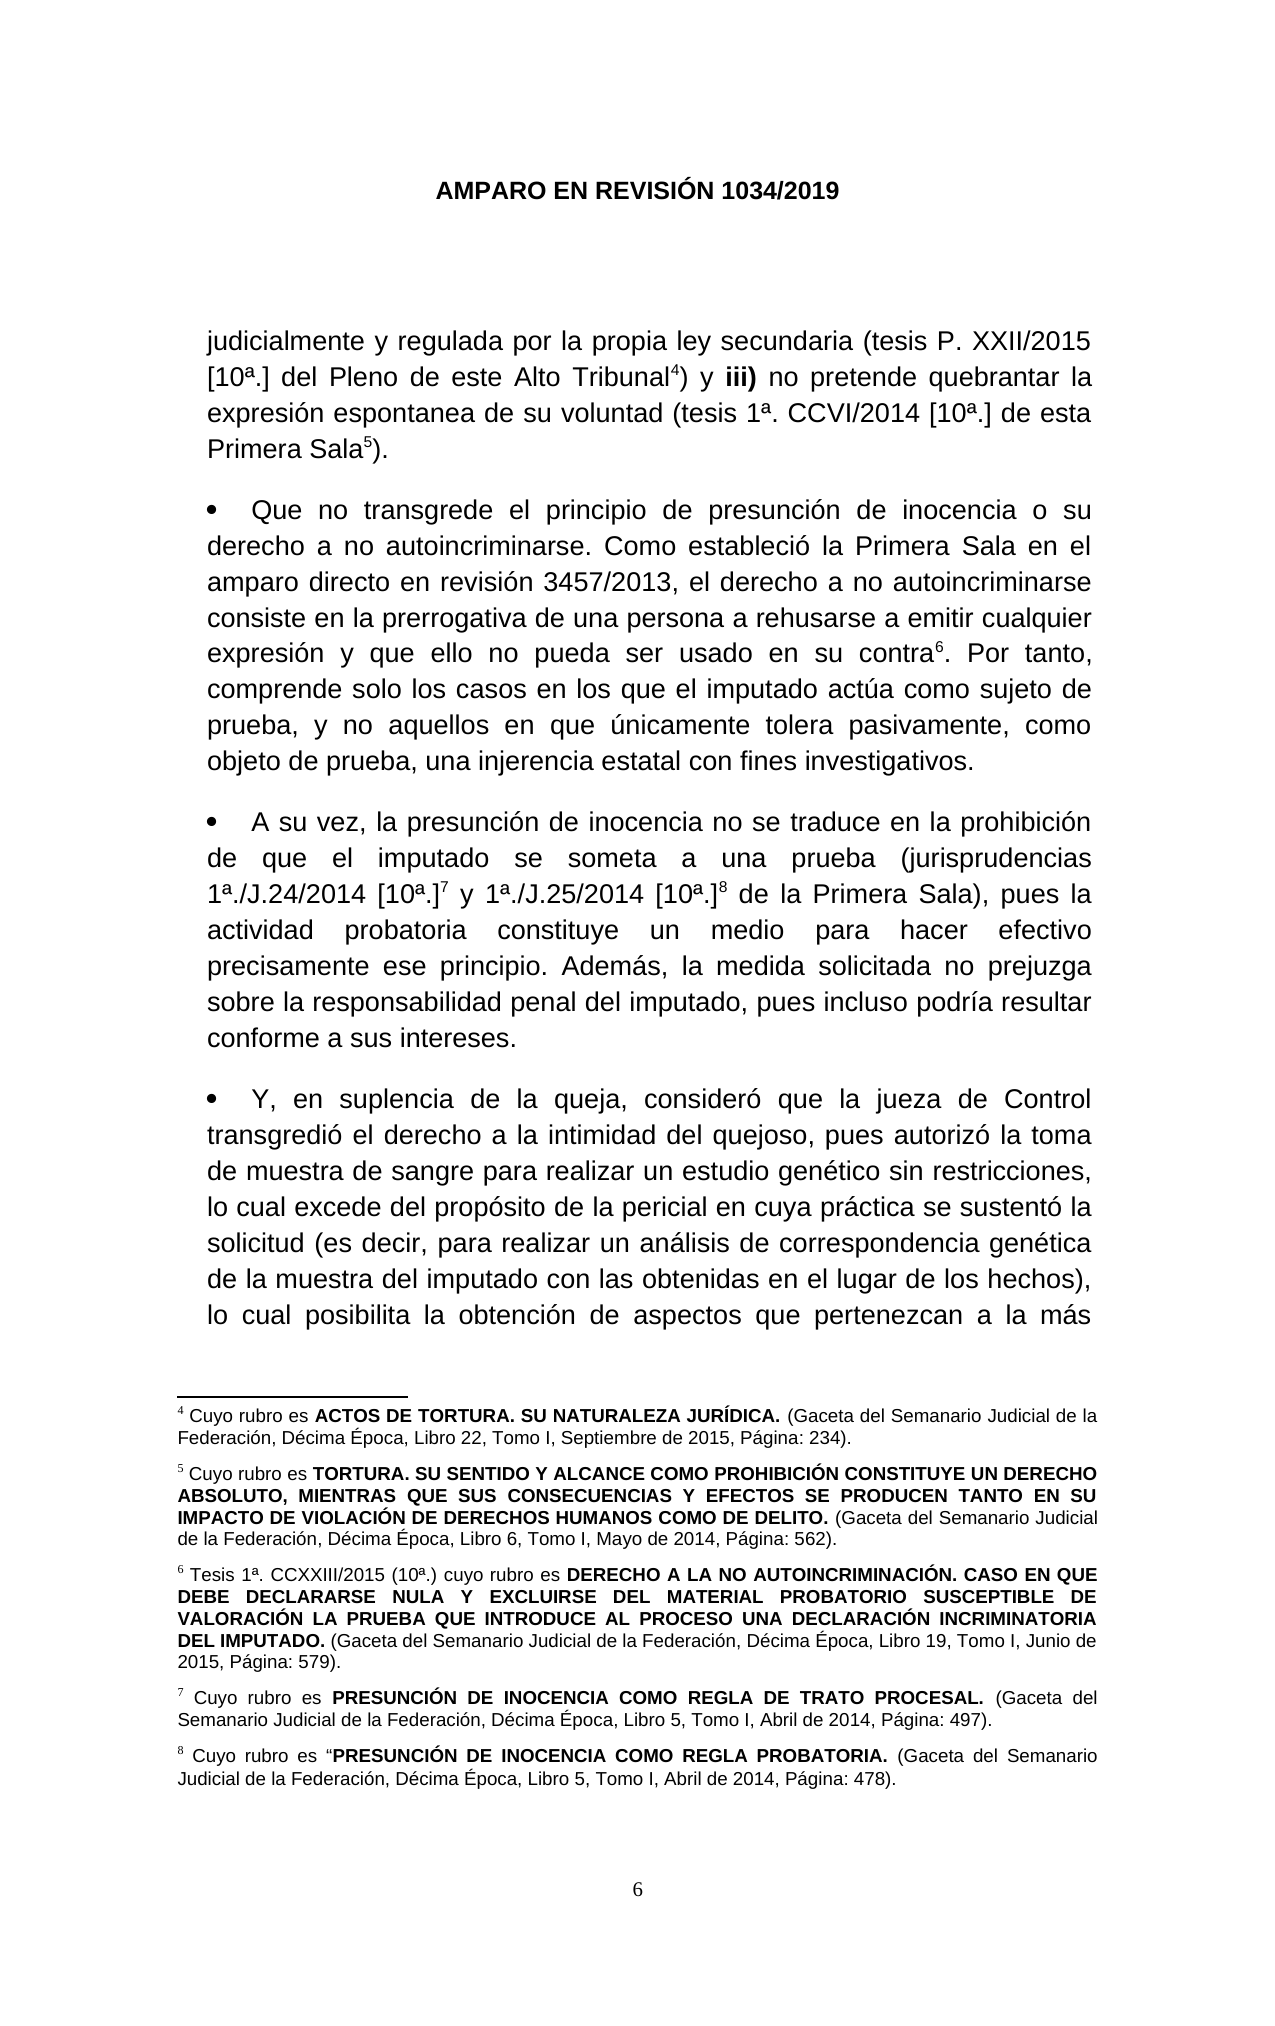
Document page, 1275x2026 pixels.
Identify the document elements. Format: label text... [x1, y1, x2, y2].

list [207, 325, 1092, 464]
list A su vez, la presunción de inocencia no se traduce en la prohibición de que el imputado se someta a una prueba (jurisprudencias 1ª./J.24/2014 [10ª.] y 1ª./J.25/2014 [10ª.] de la Primera Sala), pues la actividad probatoria constituye un medio para hacer efectivo precisamente ese principio. Además, la medida solicitada no prejuzga sobre la responsabilidad penal del imputado, pues incluso podría resultar conforme a sus intereses. [207, 806, 1092, 1053]
list Y, en suplencia de la queja, consideró que la jueza de Control transgredió el derecho a la intimidad del quejoso, pues autorizó la toma de muestra de sangre para realizar un estudio genético sin restricciones, lo cual excede del propósito de la pericial en cuya práctica se sustentó la solicitud (es decir, para realizar un análisis de correspondencia genética de la muestra del imputado con las obtenidas en el lugar de los hechos), lo cual posibilita la obtención de aspectos que pertenezcan a la más absoluta intimidad del ser humano (tesis 1ª./J.17/2003 de la Primera Sala). [207, 1083, 1092, 1330]
list Que no transgrede el principio de presunción de inocencia o su derecho a no autoincriminarse. Como estableció la Primera Sala en el amparo directo en revisión 3457/2013, el derecho a no autoincriminarse consiste en la prerrogativa de una persona a rehusarse a emitir cualquier expresión y que ello no pueda ser usado en su contra. Por tanto, comprende solo los casos en los que el imputado actúa como sujeto de prueba, y no aquellos en que únicamente tolera pasivamente, como objeto de prueba, una injerencia estatal con fines investigativos. [207, 494, 1092, 777]
